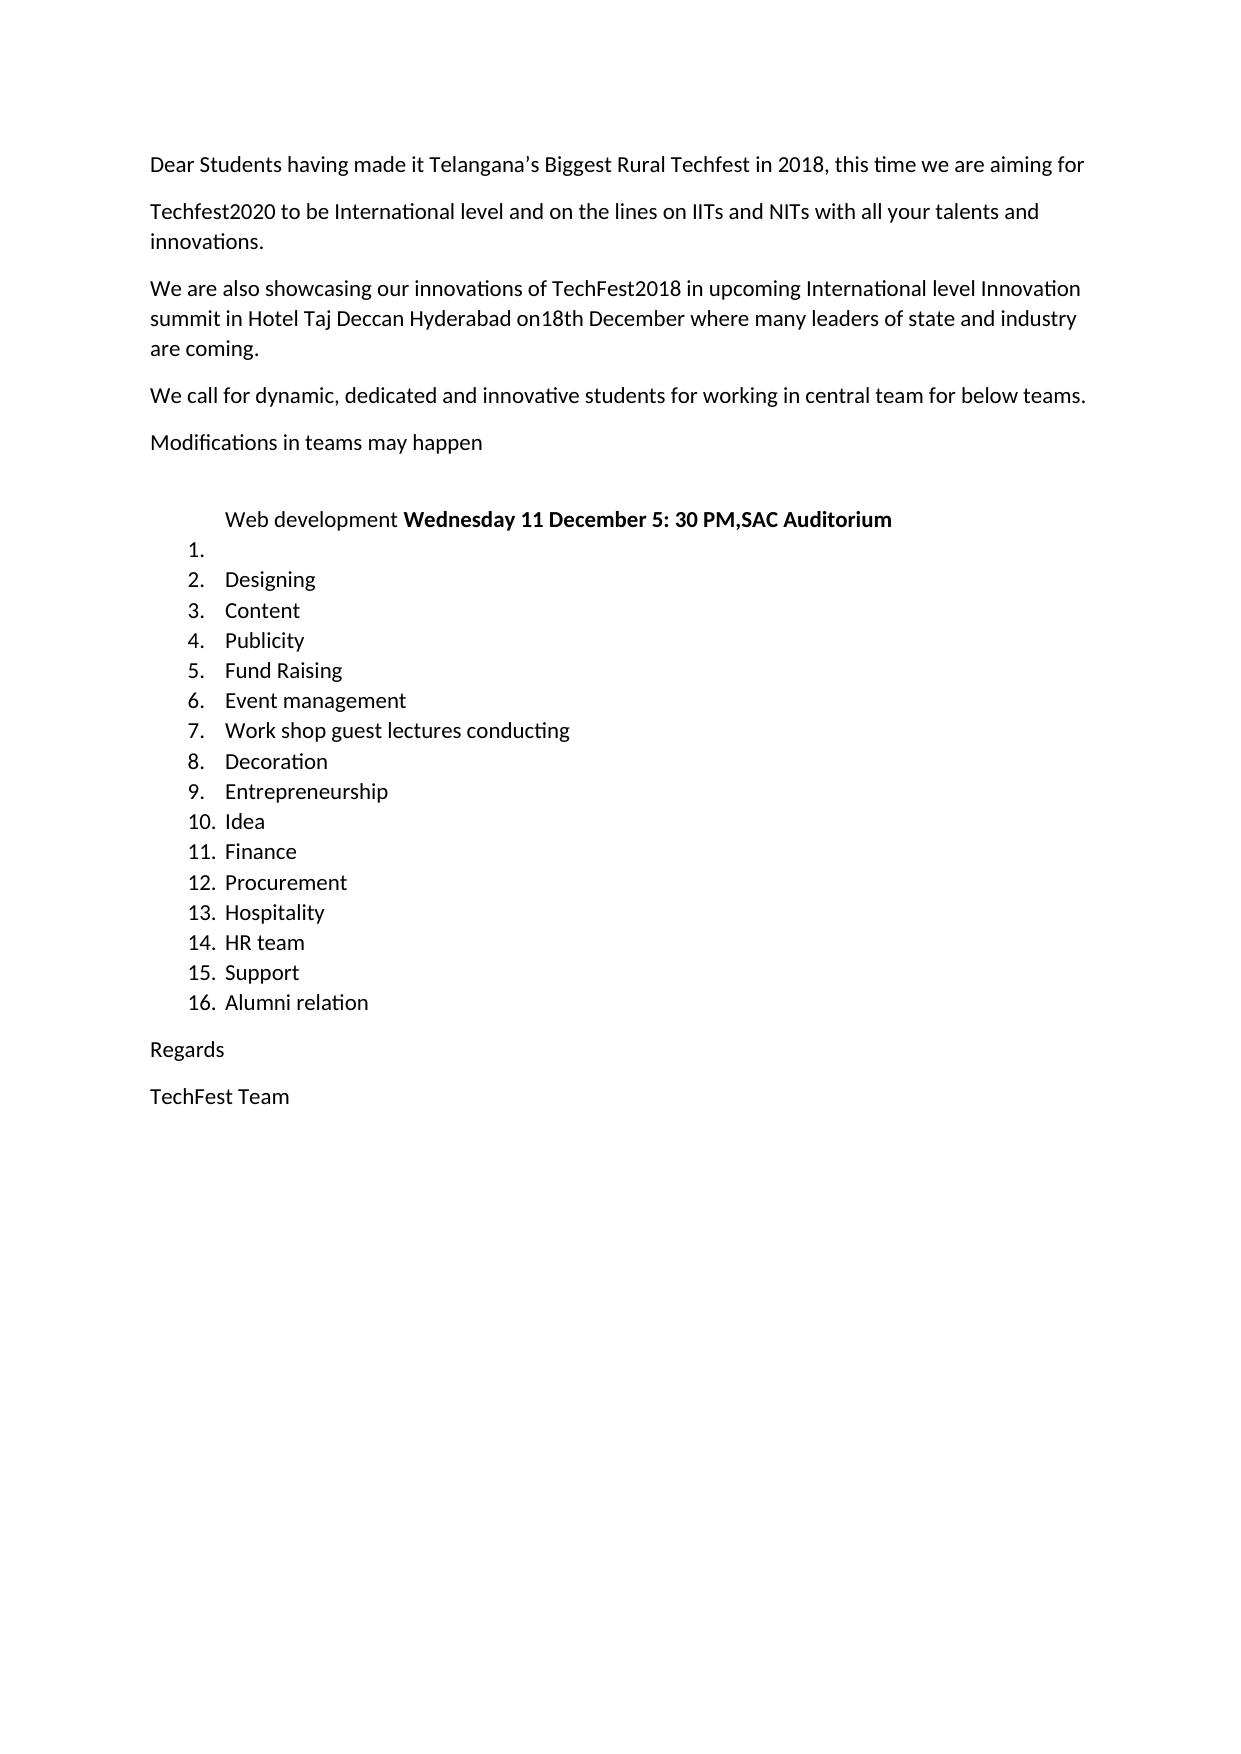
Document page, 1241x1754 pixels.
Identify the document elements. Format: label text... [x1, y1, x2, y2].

list Alumni relation [187, 988, 1090, 1017]
list Work shop guest lectures conducting [187, 717, 1090, 745]
list Procurement [187, 868, 1090, 896]
text TechFest Team [150, 1082, 1090, 1110]
list Support [187, 958, 1090, 986]
list Designing [187, 566, 1090, 594]
text Techfest2020 to be International level and on the lines on IITs and NITs with all your talents and innovations. [150, 197, 1090, 255]
text We call for dynamic, dedicated and innovative students for working in central team for below teams. [150, 381, 1090, 409]
list Fund Raising [187, 656, 1090, 684]
text Regards [150, 1035, 1090, 1063]
list Hospitality [187, 898, 1090, 926]
text We are also showcasing our innovations of TechFest2018 in upcoming International level Innovation summit in Hotel Taj Deccan Hyderabad on18th December where many leaders of state and industry are coming. [150, 274, 1090, 362]
list Web development Wednesday 11 December 5: 30 PM,SAC Auditorium [225, 505, 1090, 533]
list Finance [187, 837, 1090, 866]
list Event management [187, 686, 1090, 714]
text Dear Students having made it Telangana’s Biggest Rural Techfest in 2018, this time we are aiming for [150, 150, 1090, 178]
list Decoration [187, 747, 1090, 775]
text Modifications in teams may happen [150, 428, 1090, 456]
list Publicity [187, 626, 1090, 654]
list HR team [187, 928, 1090, 956]
list Idea [187, 807, 1090, 835]
list Entrepreneurship [187, 777, 1090, 805]
list Content [187, 596, 1090, 624]
